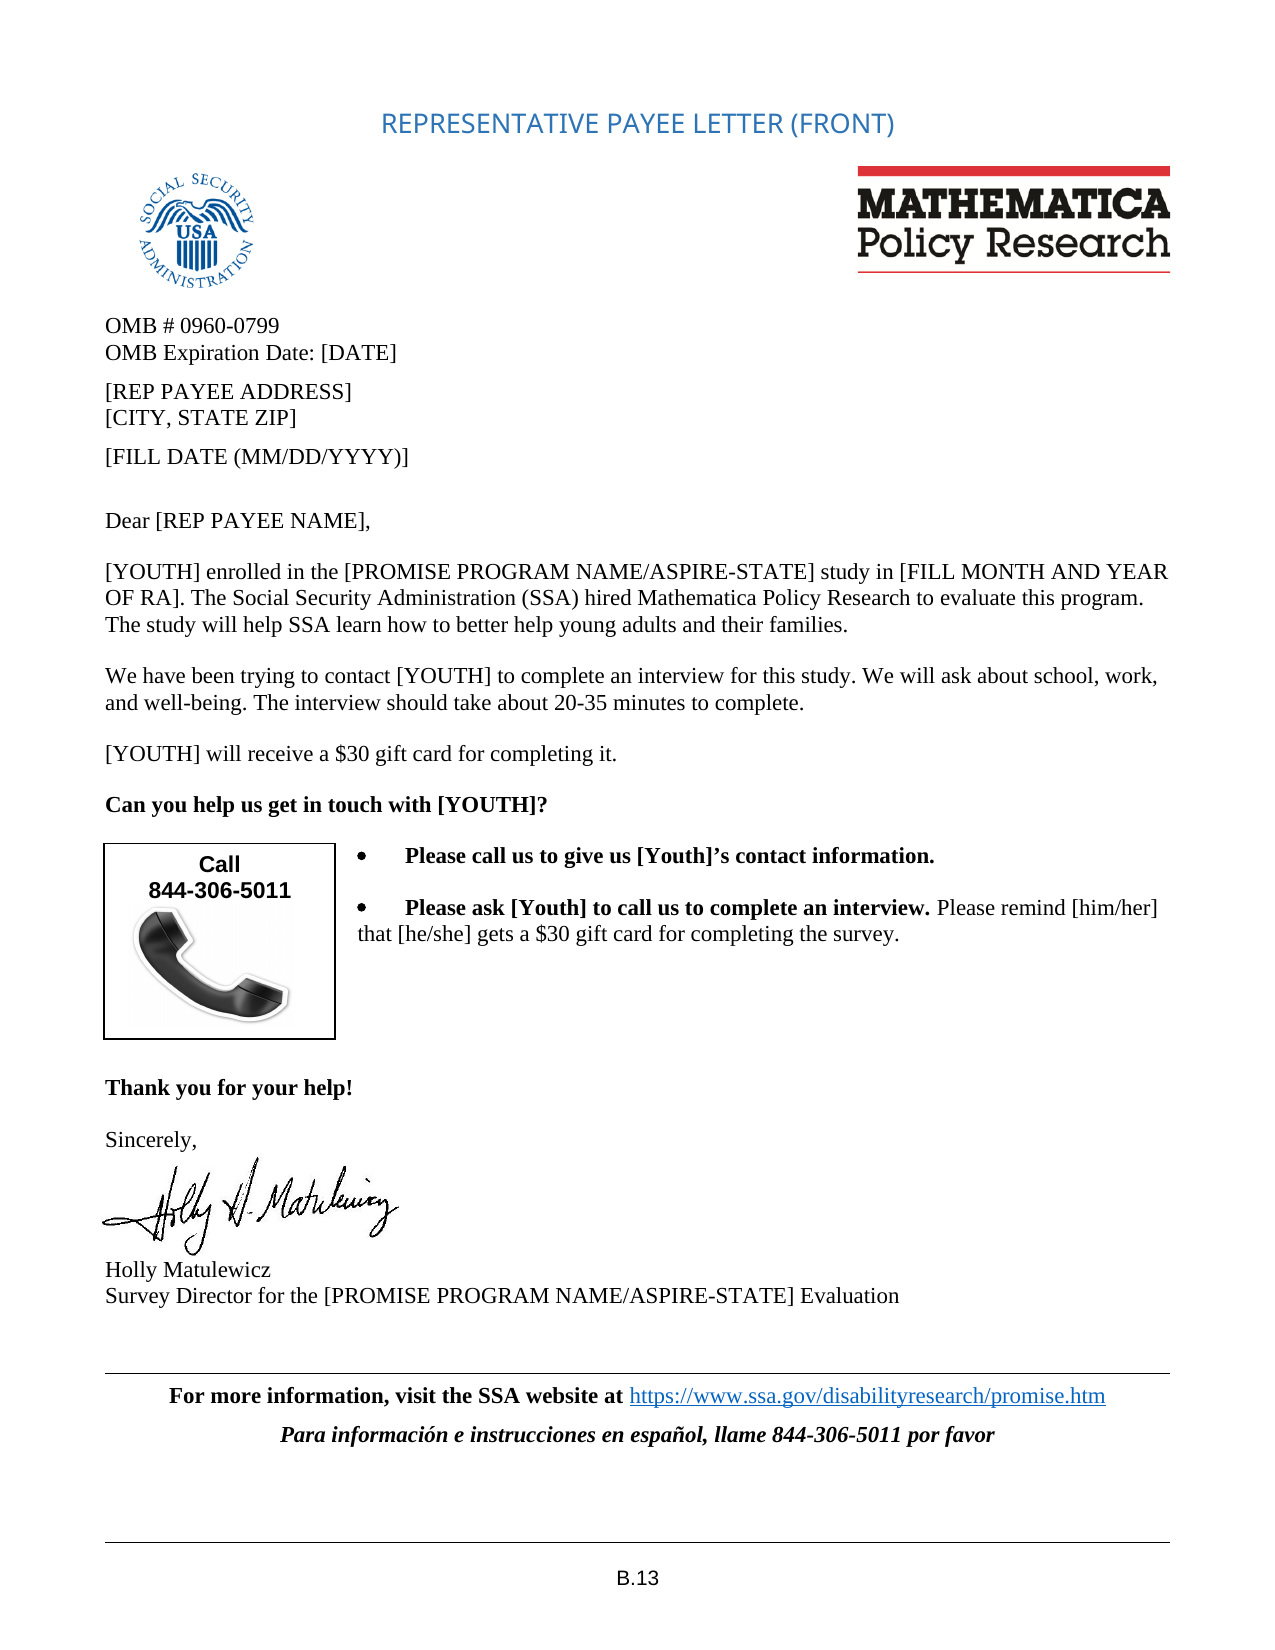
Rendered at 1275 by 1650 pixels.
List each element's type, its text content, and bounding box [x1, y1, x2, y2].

text [FILL DATE (MM/DD/YYYY)] [105, 443, 1170, 469]
text [CITY, STATE ZIP] [105, 404, 1170, 430]
text [YOUTH] enrolled in the [PROMISE PROGRAM NAME/ASPIRE-STATE] study in [FILL MONTH AND YEAR OF RA]. The Social Security Administration (SSA) hired Mathematica Policy Research to evaluate this program. The study will help SSA learn how to better help young adults and their families. [105, 558, 1170, 637]
picture [139, 173, 254, 288]
text Survey Director for the [PROMISE PROGRAM NAME/ASPIRE-STATE] Evaluation [105, 1282, 1170, 1309]
picture [100, 1150, 400, 1257]
text Can you help us get in touch with [YOUTH]? [105, 791, 1170, 818]
picture [128, 903, 294, 1026]
text Para información e instrucciones en español, llame 844-306-5011 por favor [105, 1421, 1170, 1447]
text OMB # 0960-0799 [105, 312, 1170, 339]
text Thank you for your help! [105, 1074, 1170, 1101]
text Sincerely, [105, 1126, 1170, 1152]
text [YOUTH] will receive a $30 gift card for completing it. [105, 740, 1170, 766]
text REPRESENTATIVE PAYEE LETTER (FRONT) [105, 105, 1170, 142]
text For more information, visit the SSA website at https://www.ssa.gov/disabilityresearch/promise.htm [105, 1374, 1170, 1408]
text Holly Matulewicz [105, 1256, 1170, 1282]
list Please ask [Youth] to call us to complete an interview. Please remind [him/her] that [he/she] gets a $30 gift card for completing the survey. [336, 894, 1170, 947]
picture [857, 166, 1171, 273]
text Dear [REP PAYEE NAME], [105, 507, 1170, 533]
text We have been trying to contact [YOUTH] to complete an interview for this study. We will ask about school, work, and well-being. The interview should take about 20-35 minutes to complete. [105, 662, 1170, 715]
list Please call us to give us [Youth]’s contact information. [336, 843, 1170, 869]
text [REP PAYEE ADDRESS] [105, 378, 1170, 404]
text OMB Expiration Date: [DATE] [105, 339, 1170, 365]
